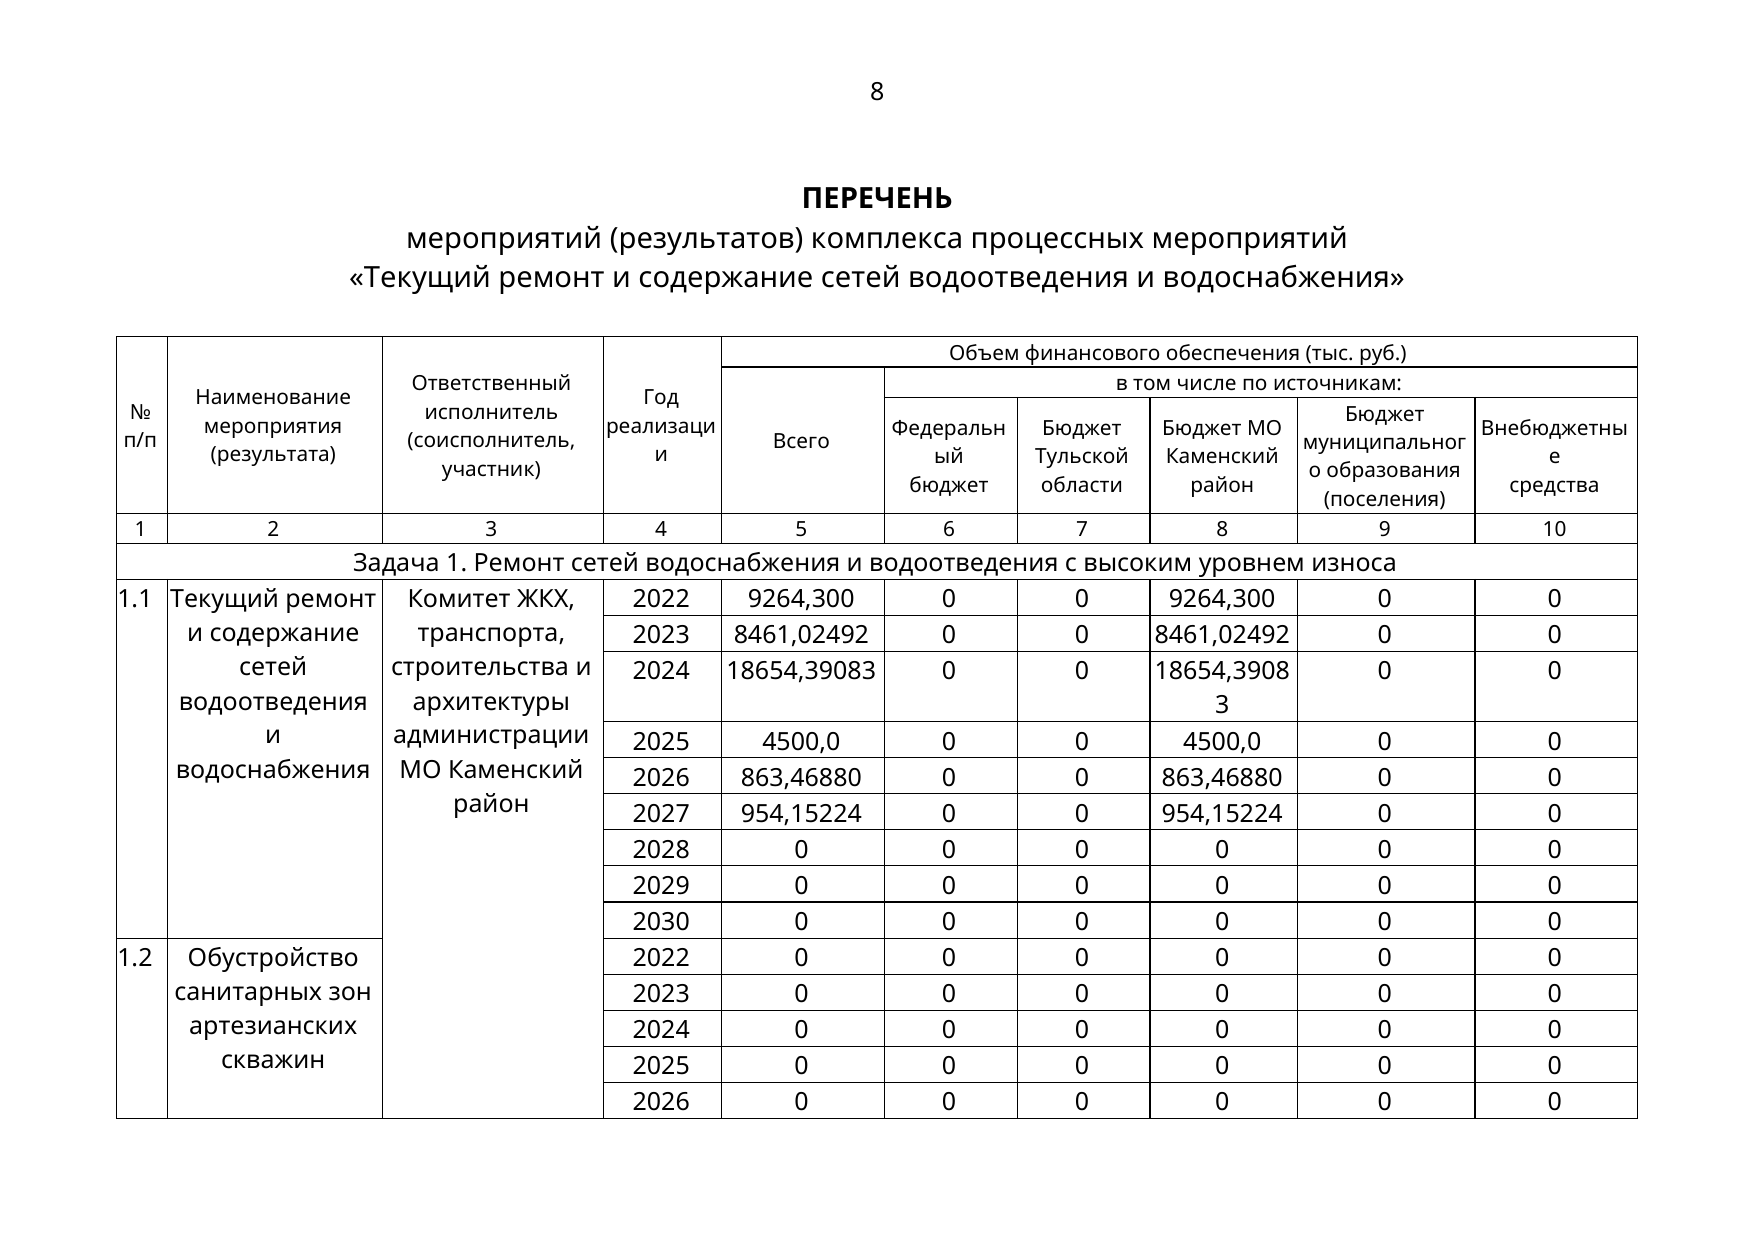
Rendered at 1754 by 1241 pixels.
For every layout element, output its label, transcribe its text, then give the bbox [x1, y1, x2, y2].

text «Текущий ремонт и содержание сетей водоотведения и водоснабжения» [118, 257, 1636, 296]
table_cell 0 [722, 1047, 884, 1082]
table_cell 0 [1298, 903, 1474, 937]
table_cell 0 [1298, 1011, 1474, 1046]
table_cell 0 [1476, 652, 1637, 721]
table_cell Всего [722, 368, 884, 512]
table_cell 0 [1018, 903, 1149, 937]
table_cell 0 [885, 1083, 1017, 1118]
table_cell 0 [1298, 580, 1474, 615]
table_cell 0 [1018, 616, 1149, 651]
table_cell 0 [885, 722, 1017, 757]
table_cell 0 [885, 580, 1017, 615]
table_cell 0 [885, 1047, 1017, 1082]
table_cell 0 [1298, 975, 1474, 1009]
table_cell 0 [1476, 1011, 1637, 1046]
table_cell 0 [1151, 975, 1297, 1009]
table_cell 0 [1018, 580, 1149, 615]
table_cell Текущий ремонт и содержание сетей водоотведения и водоснабжения [168, 580, 382, 937]
table_cell 0 [1476, 903, 1637, 937]
table_cell 4500,0 [1151, 722, 1297, 757]
table_header Ответственный исполнитель (соисполнитель, участник) [383, 337, 603, 512]
table_cell 0 [1476, 616, 1637, 651]
table_cell 0 [722, 1083, 884, 1118]
table_cell Задача 1. Ремонт сетей водоснабжения и водоотведения с высоким уровнем износа [117, 544, 1637, 579]
table_cell 8 [1151, 514, 1297, 543]
table_cell Внебюджетные средства [1476, 398, 1637, 512]
table_cell 0 [1151, 903, 1297, 937]
table_cell 0 [722, 1011, 884, 1046]
table_cell 0 [722, 903, 884, 937]
table_cell 0 [1298, 722, 1474, 757]
table_cell 0 [1476, 830, 1637, 865]
table_cell 0 [1018, 939, 1149, 973]
table_cell 0 [1151, 1047, 1297, 1082]
table_cell 0 [1018, 975, 1149, 1009]
table_cell 0 [1476, 1083, 1637, 1118]
table_cell 1.2 [117, 939, 167, 1118]
table_cell Бюджет МО Каменский район [1151, 398, 1297, 512]
table_cell 2026 [604, 758, 721, 793]
table_cell 2025 [604, 722, 721, 757]
table_header № п/п [117, 337, 167, 512]
table_cell 1 [117, 514, 167, 543]
table_cell 0 [1476, 939, 1637, 973]
table_cell 0 [885, 758, 1017, 793]
table_cell 2028 [604, 830, 721, 865]
table_header Объем финансового обеспечения (тыс. руб.) [722, 337, 1637, 366]
table_cell 0 [885, 903, 1017, 937]
table_cell 0 [1018, 722, 1149, 757]
table_cell 0 [1476, 794, 1637, 829]
table_cell 4 [604, 514, 721, 543]
table_cell 0 [1298, 939, 1474, 973]
table_cell 0 [1476, 758, 1637, 793]
table_cell 2024 [604, 1011, 721, 1046]
table_cell Федеральный бюджет [885, 398, 1017, 512]
table_cell 0 [1476, 866, 1637, 901]
table_cell 8461,02492 [1151, 616, 1297, 651]
table_cell 0 [885, 1011, 1017, 1046]
table_cell 8461,02492 [722, 616, 884, 651]
table_cell 0 [722, 866, 884, 901]
table_cell 2025 [604, 1047, 721, 1082]
table_cell 0 [1018, 652, 1149, 721]
table_cell 0 [885, 830, 1017, 865]
table_cell 0 [1151, 830, 1297, 865]
table_cell 2030 [604, 903, 721, 937]
table_cell 6 [885, 514, 1017, 543]
table_cell 0 [1018, 1047, 1149, 1082]
table_cell 0 [1298, 758, 1474, 793]
table_cell 0 [1018, 866, 1149, 901]
table_cell 0 [1298, 616, 1474, 651]
table_cell 0 [1018, 830, 1149, 865]
table_cell 10 [1476, 514, 1637, 543]
table_cell 0 [885, 794, 1017, 829]
table_cell 9 [1298, 514, 1474, 543]
table_cell 0 [1476, 975, 1637, 1009]
table_cell 0 [1018, 1011, 1149, 1046]
table_cell 863,46880 [1151, 758, 1297, 793]
table_cell 1.1 [117, 580, 167, 937]
table_cell 0 [1018, 794, 1149, 829]
table_cell в том числе по источникам: [885, 368, 1637, 397]
table_cell 0 [1151, 1011, 1297, 1046]
table_cell 2026 [604, 1083, 721, 1118]
table_cell 0 [722, 830, 884, 865]
table_cell Бюджет Тульской области [1018, 398, 1149, 512]
table_header Год реализации [604, 337, 721, 512]
table_cell 0 [722, 939, 884, 973]
table_cell 954,15224 [1151, 794, 1297, 829]
table_cell 2027 [604, 794, 721, 829]
table_cell 0 [1476, 722, 1637, 757]
table_cell 0 [1018, 1083, 1149, 1118]
table_cell 0 [1151, 866, 1297, 901]
table_cell 0 [885, 616, 1017, 651]
table_cell 0 [1151, 939, 1297, 973]
table_cell Бюджет муниципального образования (поселения) [1298, 398, 1474, 512]
table_cell 0 [1298, 830, 1474, 865]
table_cell 4500,0 [722, 722, 884, 757]
table_cell 2023 [604, 975, 721, 1009]
table_cell 0 [1298, 866, 1474, 901]
table_cell 0 [885, 652, 1017, 721]
table_cell 0 [1476, 580, 1637, 615]
table_cell Комитет ЖКХ, транспорта, строительства и архитектуры администрации МО Каменский район [383, 580, 603, 1118]
table_cell 0 [1298, 1083, 1474, 1118]
table_cell 2022 [604, 939, 721, 973]
table_cell 0 [1298, 652, 1474, 721]
table_cell 863,46880 [722, 758, 884, 793]
table_cell 0 [885, 939, 1017, 973]
table_cell 0 [885, 975, 1017, 1009]
table_cell Обустройство санитарных зон артезианских скважин [168, 939, 382, 1118]
table_cell 0 [1298, 794, 1474, 829]
table_cell 2023 [604, 616, 721, 651]
table_cell 0 [1018, 758, 1149, 793]
table_cell 954,15224 [722, 794, 884, 829]
table_cell 0 [1298, 1047, 1474, 1082]
text мероприятий (результатов) комплекса процессных мероприятий [118, 217, 1636, 257]
table_cell 0 [885, 866, 1017, 901]
text ПЕРЕЧЕНЬ [118, 177, 1636, 217]
table_cell 0 [1151, 1083, 1297, 1118]
table_header Наименование мероприятия (результата) [168, 337, 382, 512]
table_cell 7 [1018, 514, 1149, 543]
table_cell 2022 [604, 580, 721, 615]
table_cell 9264,300 [1151, 580, 1297, 615]
table_cell 18654,39083 [722, 652, 884, 721]
table_cell 18654,39083 [1151, 652, 1297, 721]
table_cell 2029 [604, 866, 721, 901]
table_cell 2024 [604, 652, 721, 721]
table_cell 3 [383, 514, 603, 543]
table_cell 0 [722, 975, 884, 1009]
table_cell 9264,300 [722, 580, 884, 615]
table_cell 0 [1476, 1047, 1637, 1082]
table_cell 5 [722, 514, 884, 543]
table_cell 2 [168, 514, 382, 543]
